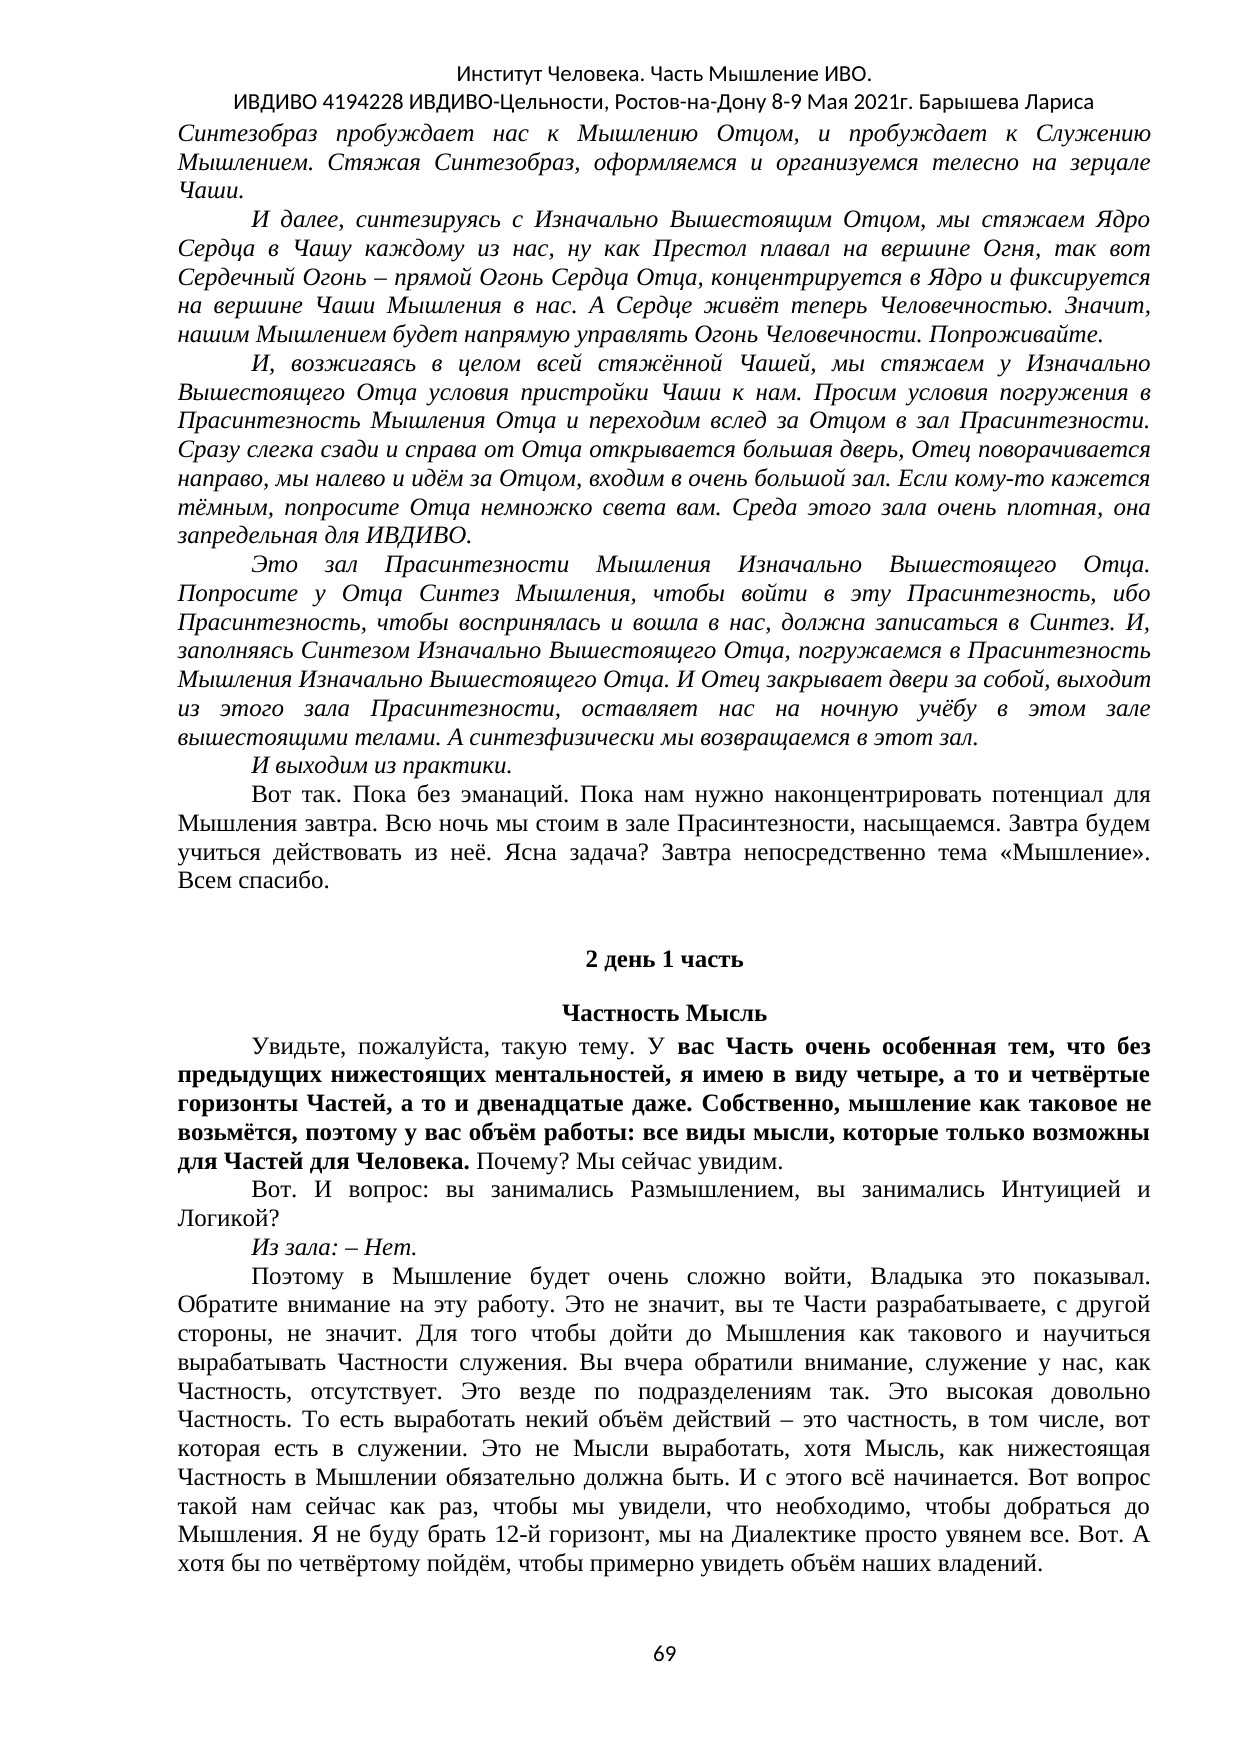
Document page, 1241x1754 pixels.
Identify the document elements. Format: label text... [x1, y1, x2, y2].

text Увидьте, пожалуйста, такую тему. У вас Часть очень особенная тем, что без предыдущих нижестоящих ментальностей, я имею в виду четыре, а то и четвёртые горизонты Частей, а то и двенадцатые даже. Собственно, мышление как таковое не возьмётся, поэтому у вас объём работы: все виды мысли, которые только возможны для Частей для Человека. Почему? Мы сейчас увидим. [177, 1031, 1152, 1174]
text Вот так. Пока без эманаций. Пока нам нужно наконцентрировать потенциал для Мышления завтра. Всю ночь мы стоим в зале Прасинтезности, насыщаемся. Завтра будем учиться действовать из неё. Ясна задача? Завтра непосредственно тема «Мышление». Всем спасибо. [177, 779, 1152, 894]
text И, возжигаясь в целом всей стяжённой Чашей, мы стяжаем у Изначально Вышестоящего Отца условия пристройки Чаши к нам. Просим условия погружения в Прасинтезность Мышления Отца и переходим вслед за Отцом в зал Прасинтезности. Сразу слегка сзади и справа от Отца открывается большая дверь, Отец поворачивается направо, мы налево и идём за Отцом, входим в очень большой зал. Если кому-то кажется тёмным, попросите Отца немножко света вам. Среда этого зала очень плотная, она запредельная для ИВДИВО. [177, 348, 1152, 549]
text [177, 118, 1152, 204]
text И выходим из практики. [177, 751, 1152, 779]
text Вот. И вопрос: вы занимались Размышлением, вы занимались Интуицией и Логикой? [177, 1174, 1152, 1232]
text И далее, синтезируясь с Изначально Вышестоящим Отцом, мы стяжаем Ядро Сердца в Чашу каждому из нас, ну как Престол плавал на вершине Огня, так вот Сердечный Огонь – прямой Огонь Сердца Отца, концентрируется в Ядро и фиксируется на вершине Чаши Мышления в нас. А Сердце живёт теперь Человечностью. Значит, нашим Мышлением будет напрямую управлять Огонь Человечности. Попроживайте. [177, 204, 1152, 348]
subtitle Частность Мысль [177, 998, 1152, 1027]
text Это зал Прасинтезности Мышления Изначально Вышестоящего Отца. Попросите у Отца Синтез Мышления, чтобы войти в эту Прасинтезность, ибо Прасинтезность, чтобы воспринялась и вошла в нас, должна записаться в Синтез. И, заполняясь Синтезом Изначально Вышестоящего Отца, погружаемся в Прасинтезность Мышления Изначально Вышестоящего Отца. И Отец закрывает двери за собой, выходит из этого зала Прасинтезности, оставляет нас на ночную учёбу в этом зале вышестоящими телами. А синтезфизически мы возвращаемся в этот зал. [177, 549, 1152, 751]
text Из зала: – Нет. [177, 1232, 1152, 1261]
subtitle 2 день 1 часть [177, 944, 1152, 973]
text Поэтому в Мышление будет очень сложно войти, Владыка это показывал. Обратите внимание на эту работу. Это не значит, вы те Части разрабатываете, с другой стороны, не значит. Для того чтобы дойти до Мышления как такового и научиться вырабатывать Частности служения. Вы вчера обратили внимание, служение у нас, как Частность, отсутствует. Это везде по подразделениям так. Это высокая довольно Частность. То есть выработать некий объём действий – это частность, в том числе, вот которая есть в служении. Это не Мысли выработать, хотя Мысль, как нижестоящая Частность в Мышлении обязательно должна быть. И с этого всё начинается. Вот вопрос такой нам сейчас как раз, чтобы мы увидели, что необходимо, чтобы добраться до Мышления. Я не буду брать 12-й горизонт, мы на Диалектике просто увянем все. Вот. А хотя бы по четвёртому пойдём, чтобы примерно увидеть объём наших владений. [177, 1261, 1152, 1577]
